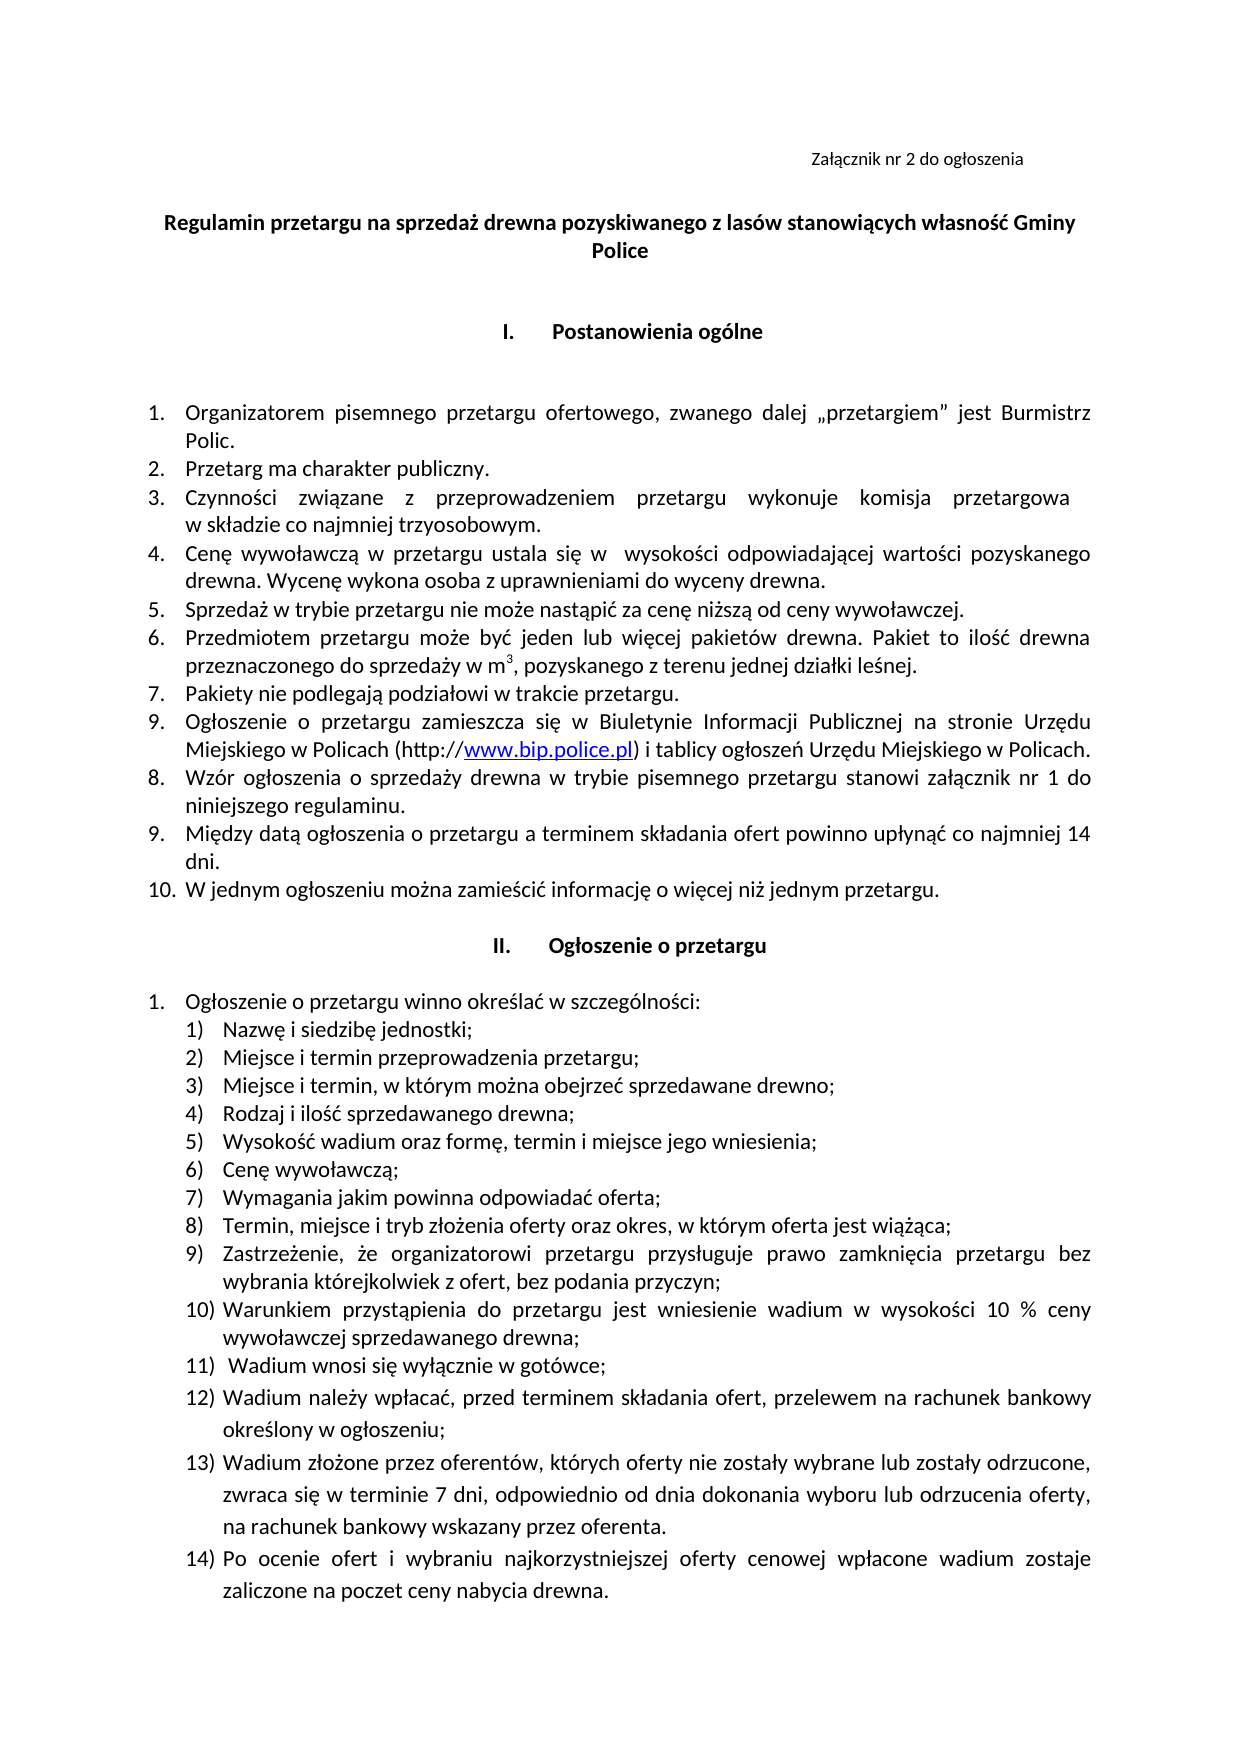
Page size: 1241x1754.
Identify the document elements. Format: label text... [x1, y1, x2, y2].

text Regulamin przetargu na sprzedaż drewna pozyskiwanego z lasów stanowiących własność Gminy Police [148, 208, 1093, 264]
list Sprzedaż w trybie przetargu nie może nastąpić za cenę niższą od ceny wywoławczej. [148, 595, 1093, 623]
list Cenę wywoławczą w przetargu ustala się w wysokości odpowiadającej wartości pozyskanego drewna. Wycenę wykona osoba z uprawnieniami do wyceny drewna. [148, 539, 1093, 595]
list Organizatorem pisemnego przetargu ofertowego, zwanego dalej „przetargiem” jest Burmistrz Polic. [148, 398, 1093, 454]
list Wymagania jakim powinna odpowiadać oferta; [185, 1183, 1093, 1211]
list Miejsce i termin, w którym można obejrzeć sprzedawane drewno; [185, 1071, 1093, 1099]
list Zastrzeżenie, że organizatorowi przetargu przysługuje prawo zamknięcia przetargu bez wybrania którejkolwiek z ofert, bez podania przyczyn; [185, 1239, 1093, 1295]
list Nazwę i siedzibę jednostki; [185, 1015, 1093, 1043]
list Wadium złożone przez oferentów, których oferty nie zostały wybrane lub zostały odrzucone, zwraca się w terminie 7 dni, odpowiednio od dnia dokonania wyboru lub odrzucenia oferty, na rachunek bankowy wskazany przez oferenta. [185, 1448, 1093, 1540]
list Załącznik nr 2 do ogłoszenia [811, 148, 1093, 171]
list Wadium należy wpłacać, przed terminem składania ofert, przelewem na rachunek bankowy określony w ogłoszeniu; [185, 1383, 1093, 1444]
list Przetarg ma charakter publiczny. [148, 454, 1093, 483]
list Wzór ogłoszenia o sprzedaży drewna w trybie pisemnego przetargu stanowi załącznik nr 1 do niniejszego regulaminu. [148, 763, 1093, 819]
list Wysokość wadium oraz formę, termin i miejsce jego wniesienia; [185, 1127, 1093, 1155]
list Cenę wywoławczą; [185, 1155, 1093, 1183]
list Miejsce i termin przeprowadzenia przetargu; [185, 1043, 1093, 1071]
list Czynności związane z przeprowadzeniem przetargu wykonuje komisja przetargowa w składzie co najmniej trzyosobowym. [148, 483, 1093, 539]
list W jednym ogłoszeniu można zamieścić informację o więcej niż jednym przetargu. [148, 875, 1093, 903]
list Wadium wnosi się wyłącznie w gotówce; [185, 1351, 1093, 1379]
list Termin, miejsce i tryb złożenia oferty oraz okres, w którym oferta jest wiążąca; [185, 1211, 1093, 1239]
list Po ocenie ofert i wybraniu najkorzystniejszej oferty cenowej wpłacone wadium zostaje zaliczone na poczet ceny nabycia drewna. [185, 1544, 1093, 1604]
list Przedmiotem przetargu może być jeden lub więcej pakietów drewna. Pakiet to ilość drewna przeznaczonego do sprzedaży w m3, pozyskanego z terenu jednej działki leśnej. [148, 623, 1093, 679]
list Ogłoszenie o przetargu [185, 931, 1093, 959]
list Rodzaj i ilość sprzedawanego drewna; [185, 1099, 1093, 1127]
list Warunkiem przystąpienia do przetargu jest wniesienie wadium w wysokości 10 % ceny wywoławczej sprzedawanego drewna; [185, 1295, 1093, 1351]
list Postanowienia ogólne [185, 317, 1093, 346]
list Pakiety nie podlegają podziałowi w trakcie przetargu. [148, 679, 1093, 707]
list Ogłoszenie o przetargu zamieszcza się w Biuletynie Informacji Publicznej na stronie Urzędu Miejskiego w Policach (http://www.bip.police.pl) i tablicy ogłoszeń Urzędu Miejskiego w Policach. [148, 707, 1093, 763]
list Ogłoszenie o przetargu winno określać w szczególności: [148, 987, 1093, 1015]
list Między datą ogłoszenia o przetargu a terminem składania ofert powinno upłynąć co najmniej 14 dni. [148, 819, 1093, 875]
